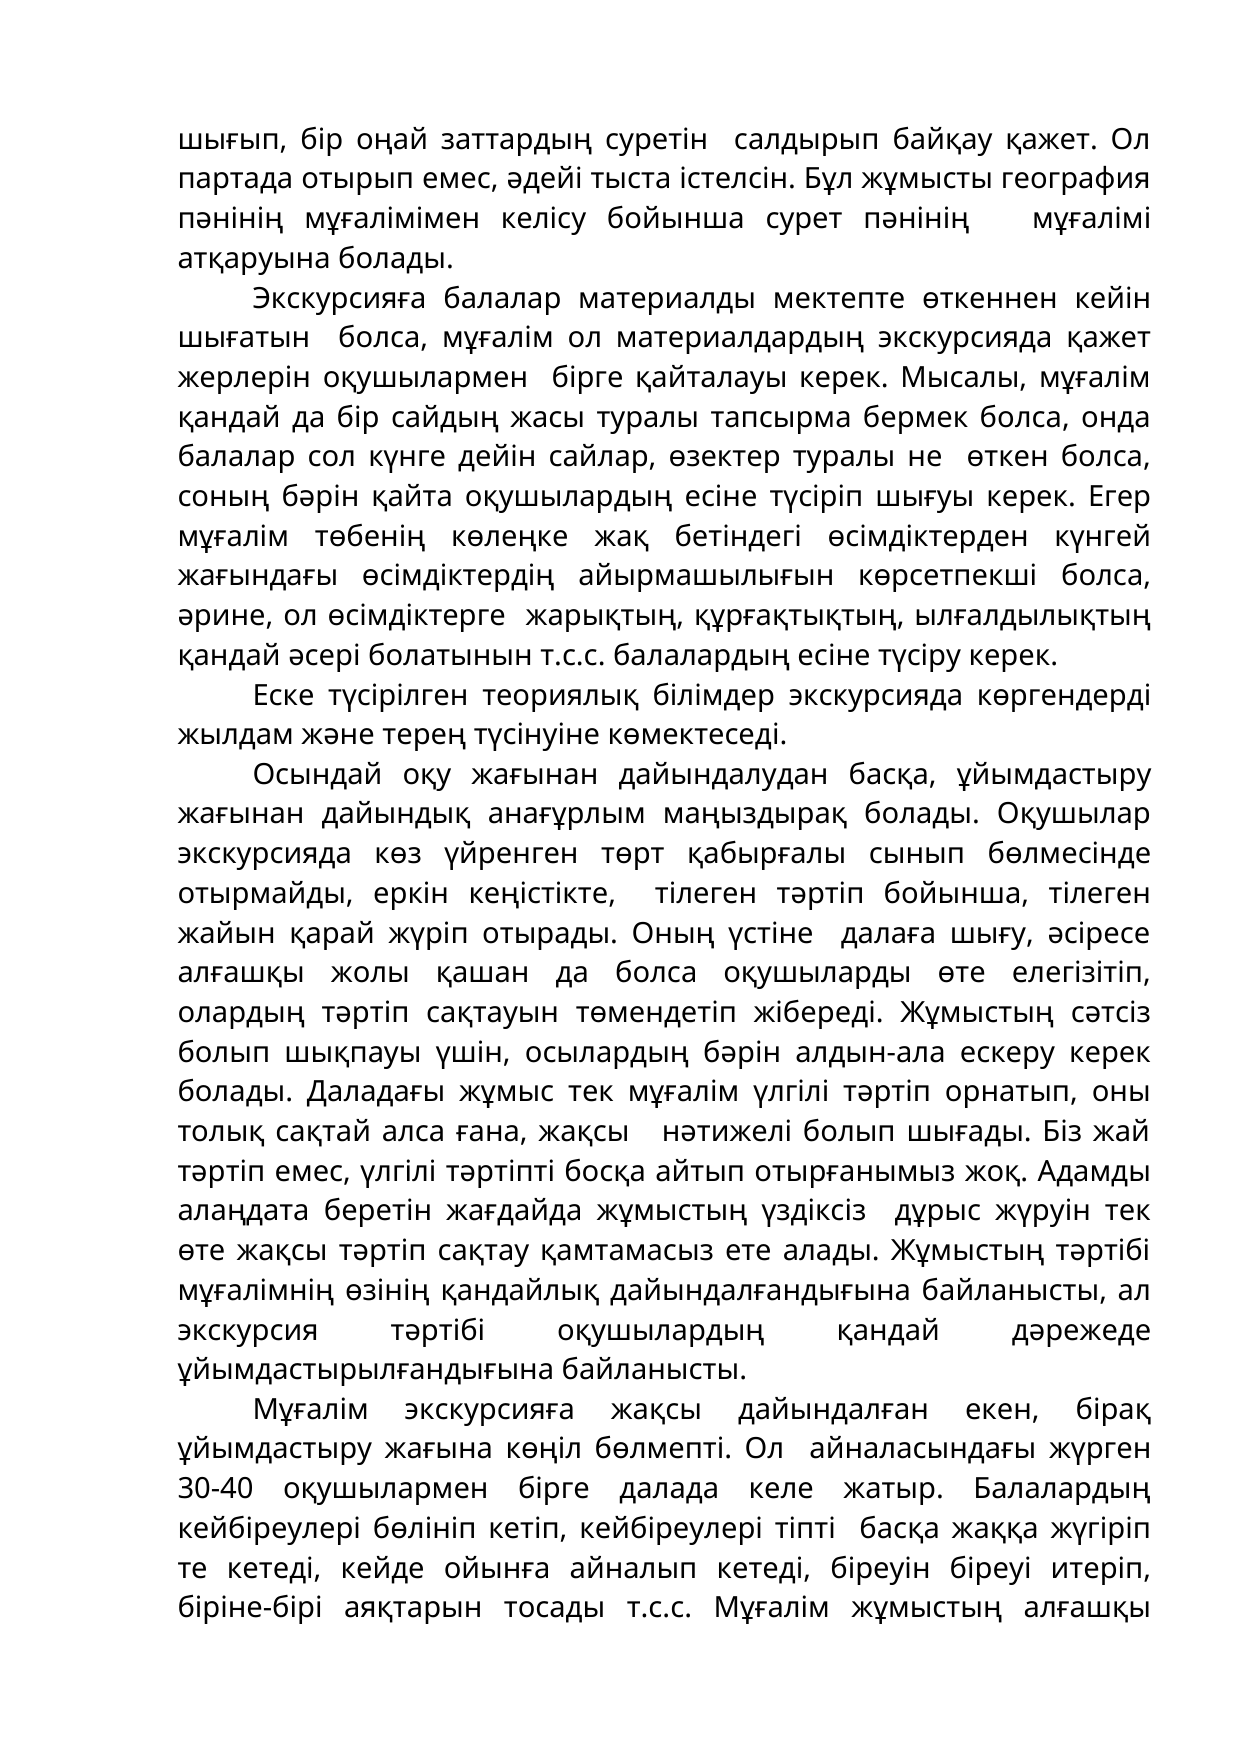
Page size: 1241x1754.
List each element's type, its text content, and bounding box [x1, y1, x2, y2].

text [177, 118, 1152, 277]
text Осындай оқу жағынан дайындалудан басқа, ұйымдастыру жағынан дайындық анағұрлым маңыздырақ болады. Оқушылар экскурсияда көз үйренген төрт қабырғалы сынып бөлмесiнде отырмайды, еркiн кеңiстiкте, тiлеген тәртiп бойынша, тiлеген жайын қарай жүрiп отырады. Оның үстiне далаға шығу, әсiресе алғашқы жолы қашан да болса оқушыларды өте елегiзiтiп, олардың тәртiп сақтауын төмендетiп жiбередi. Жұмыстың сәтсiз болып шықпауы үшiн, осылардың бәрiн алдын-ала ескеру керек болады. Даладағы жұмыс тек мұғалiм үлгiлi тәртiп орнатып, оны толық сақтай алса ғана, жақсы нәтижелi болып шығады. Бiз жай тәртiп емес, үлгiлi тәртiптi босқа айтып отырғанымыз жоқ. Адамды алаңдата беретiн жағдайда жұмыстың үздiксiз дұрыс жүруiн тек өте жақсы тәртiп сақтау қамтамасыз ете алады. Жұмыстың тәртiбi мұғалiмнiң өзiнiң қандайлық дайындалғандығына байланысты, ал экскурсия тәртiбi оқушылардың қандай дәрежеде ұйымдастырылғандығына байланысты. [177, 753, 1152, 1388]
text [177, 1388, 1152, 1626]
text Экскурсияға балалар материалды мектепте өткеннен кейiн шығатын болса, мұғалiм ол материалдардың экскурсияда қажет жерлерiн оқушылармен бiрге қайталауы керек. Мысалы, мұғалiм қандай да бiр сайдың жасы туралы тапсырма бермек болса, онда балалар сол күнге дейiн сайлар, өзектер туралы не өткен болса, соның бәрiн қайта оқушылардың есiне түсiрiп шығуы керек. Егер мұғалiм төбенiң көлеңке жақ бетiндегi өсiмдiктерден күнгей жағындағы өсiмдiктердiң айырмашылығын көрсетпекшi болса, әрине, ол өсiмдiктерге жарықтың, құрғақтықтың, ылғалдылықтың қандай әсерi болатынын т.с.с. балалардың есiне түсiру керек. [177, 277, 1152, 674]
text Еске түсiрiлген теориялық бiлiмдер экскурсияда көргендердi жылдам және терең түсiнуiне көмектеседi. [177, 674, 1152, 753]
